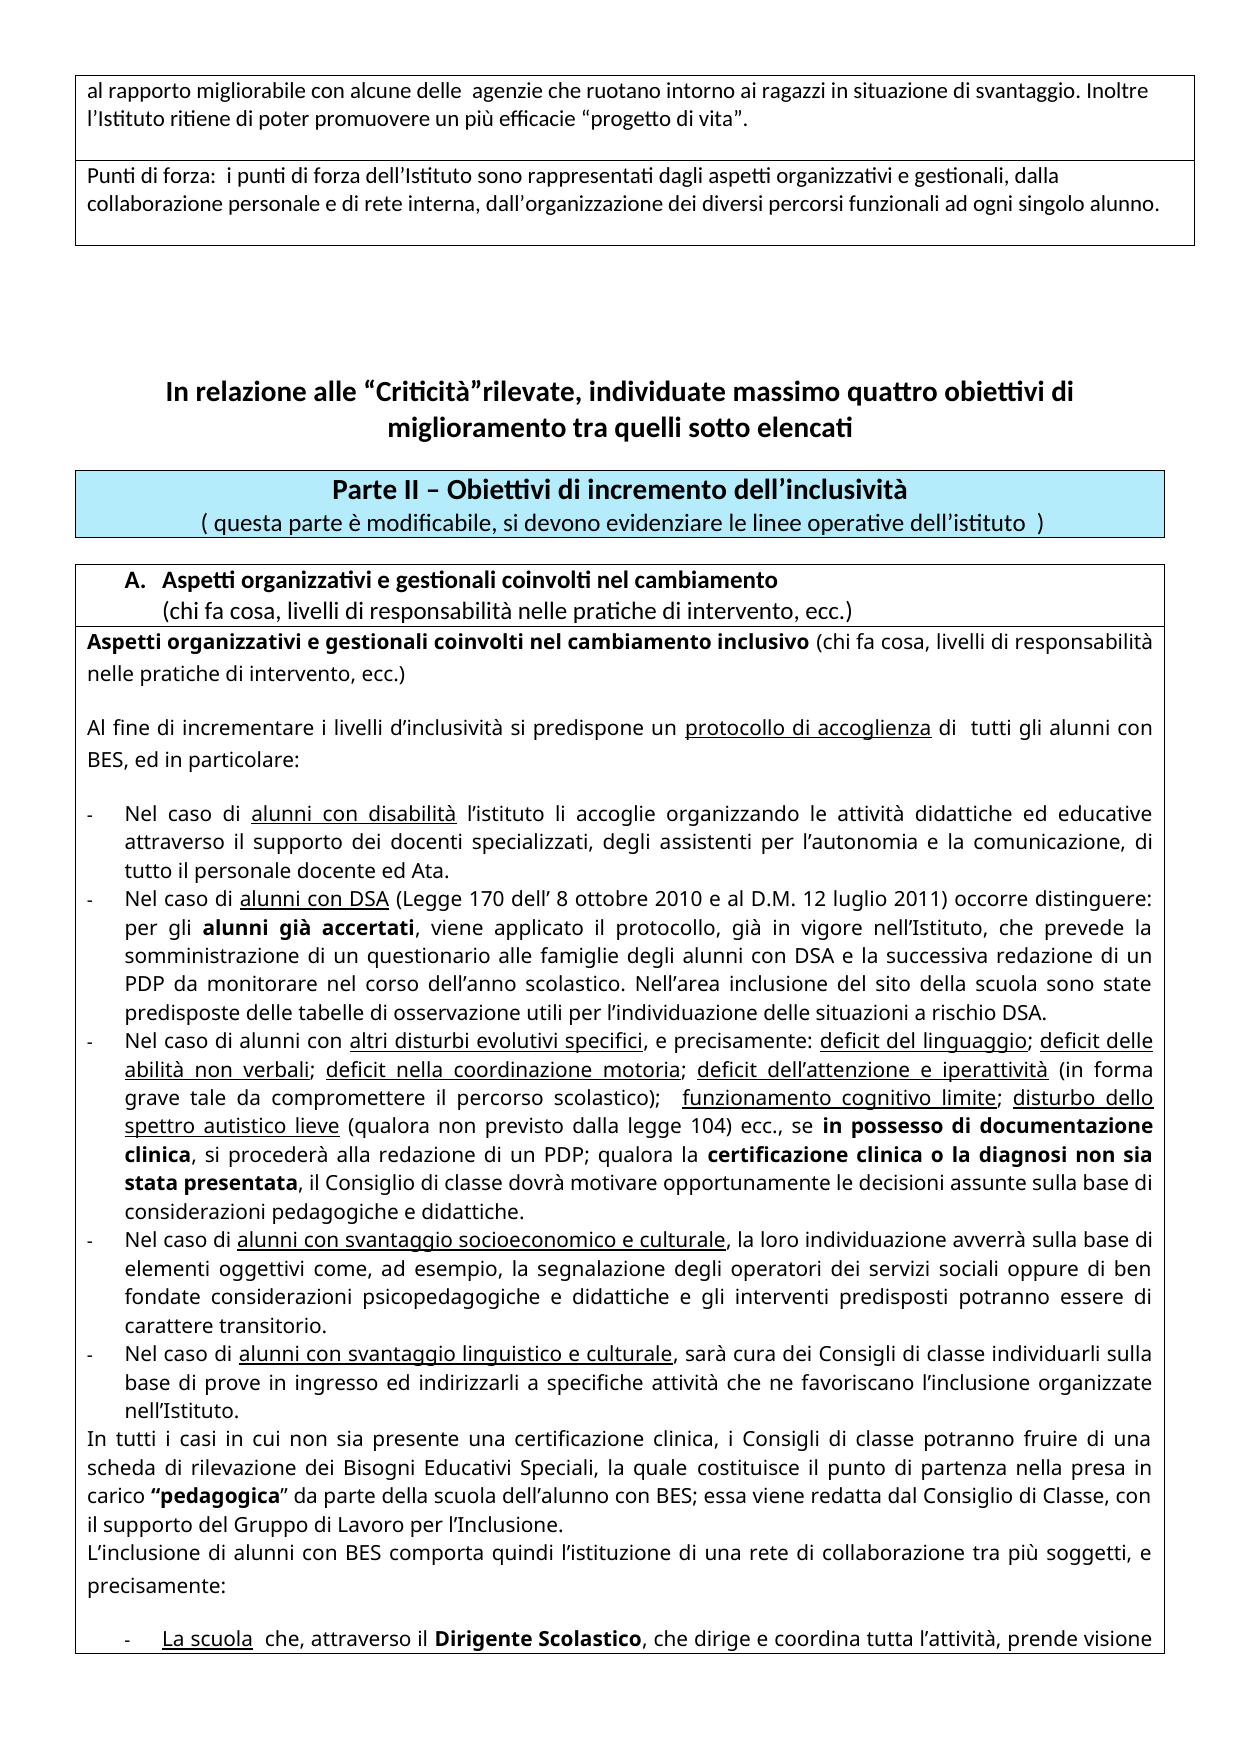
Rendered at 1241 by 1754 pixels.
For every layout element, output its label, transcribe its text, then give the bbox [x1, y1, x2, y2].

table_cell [76, 627, 1164, 1653]
table_header Parte II – Obiettivi di incremento dell’inclusività ( questa parte è modificabile, si devono evidenziare le linee operative dell’istituto ) [76, 471, 1164, 537]
table_header Aspetti organizzativi e gestionali coinvolti nel cambiamento (chi fa cosa, livelli di responsabilità nelle pratiche di intervento, ecc.) [76, 565, 1164, 626]
table_cell Punti di forza: i punti di forza dell’Istituto sono rappresentati dagli aspetti organizzativi e gestionali, dalla collaborazione personale e di rete interna, dall’organizzazione dei diversi percorsi funzionali ad ogni singolo alunno. [76, 161, 1194, 245]
text In relazione alle “Criticità”rilevate, individuate massimo quattro obiettivi di miglioramento tra quelli sotto elencati [75, 373, 1165, 444]
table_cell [76, 76, 1194, 160]
